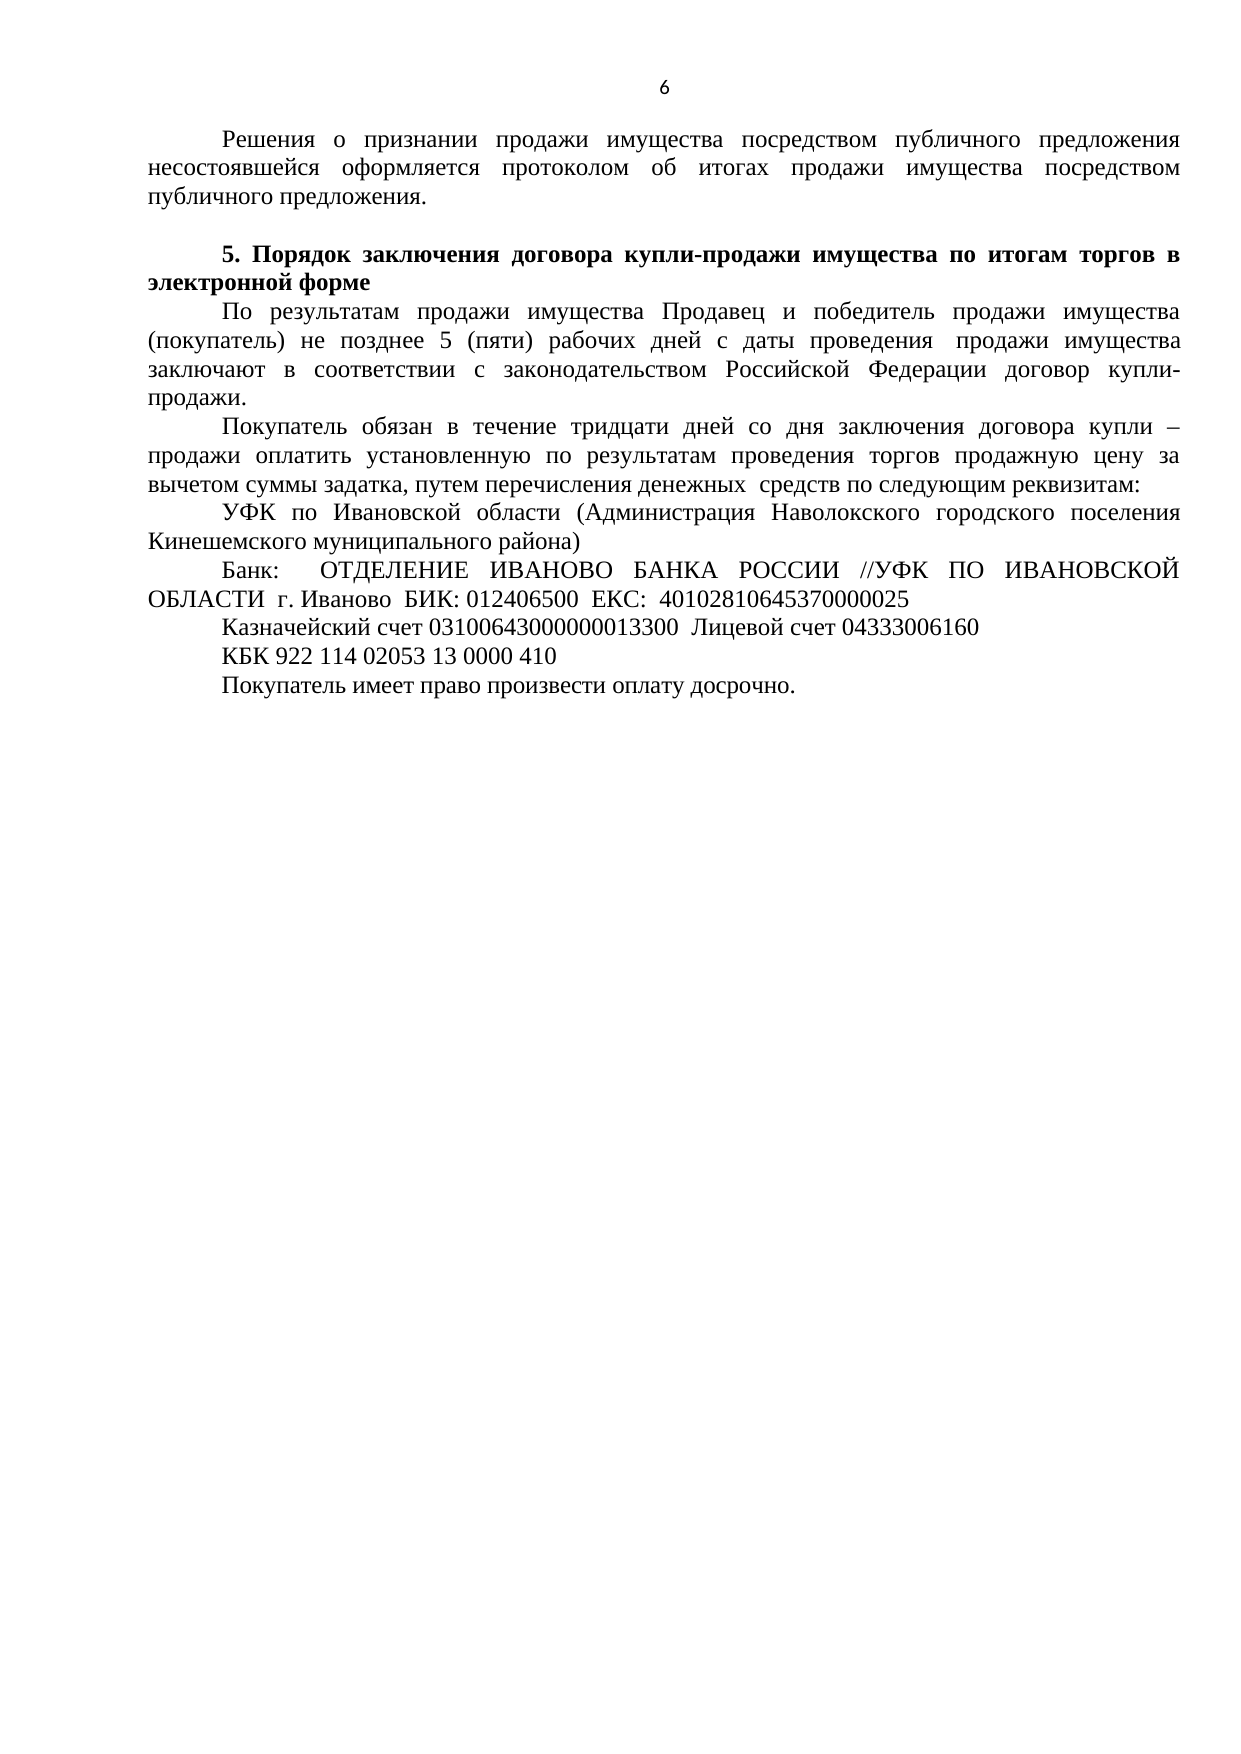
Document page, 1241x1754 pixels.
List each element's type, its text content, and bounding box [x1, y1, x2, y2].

text УФК по Ивановской области (Администрация Наволокского городского поселения Кинешемского муниципального района) [148, 497, 1181, 555]
text Покупатель обязан в течение тридцати дней со дня заключения договора купли – продажи оплатить установленную по результатам проведения торгов продажную цену за вычетом суммы задатка, путем перечисления денежных средств по следующим реквизитам: [148, 411, 1181, 497]
text Покупатель имеет право произвести оплату досрочно. [148, 670, 1181, 699]
text 5. Порядок заключения договора купли-продажи имущества по итогам торгов в электронной форме [148, 239, 1181, 296]
text Решения о признании продажи имущества посредством публичного предложения несостоявшейся оформляется протоколом об итогах продажи имущества посредством публичного предложения. [148, 124, 1181, 210]
text По результатам продажи имущества Продавец и победитель продажи имущества (покупатель) не позднее 5 (пяти) рабочих дней с даты проведения продажи имущества заключают в соответствии с законодательством Российской Федерации договор купли-продажи. [148, 296, 1181, 411]
text КБК 922 114 02053 13 0000 410 [148, 641, 1181, 670]
text Банк: ОТДЕЛЕНИЕ ИВАНОВО БАНКА РОССИИ //УФК ПО ИВАНОВСКОЙ ОБЛАСТИ г. Иваново БИК: 012406500 ЕКС: 40102810645370000025 [148, 555, 1181, 612]
text Казначейский счет 03100643000000013300 Лицевой счет 04333006160 [148, 612, 1181, 641]
